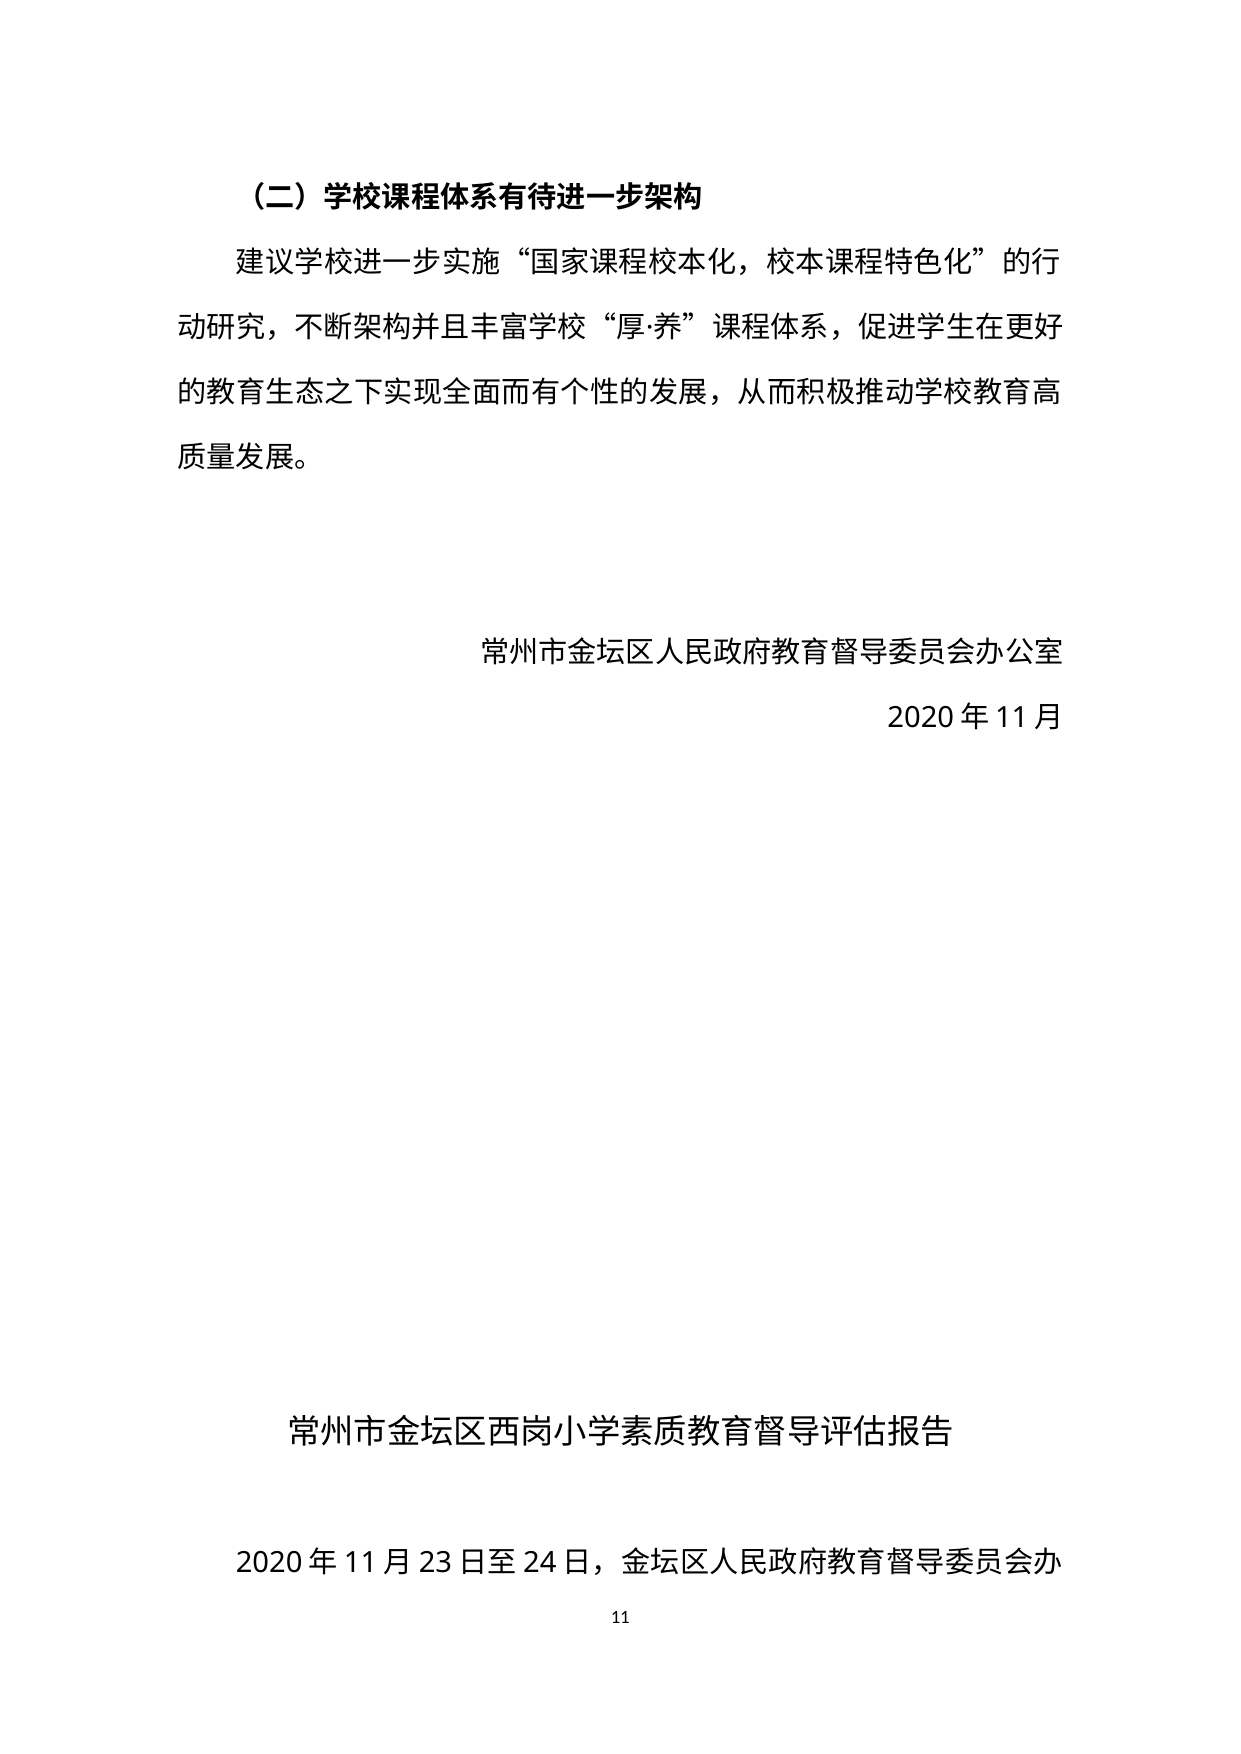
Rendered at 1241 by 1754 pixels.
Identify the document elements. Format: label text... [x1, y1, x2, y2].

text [177, 1527, 1063, 1592]
text 建议学校进一步实施“国家课程校本化，校本课程特色化”的行动研究，不断架构并且丰富学校“厚·养”课程体系，促进学生在更好的教育生态之下实现全面而有个性的发展，从而积极推动学校教育高质量发展。 [177, 227, 1063, 487]
text 常州市金坛区西岗小学素质教育督导评估报告 [177, 1397, 1063, 1462]
text 2020年11月 [177, 682, 1063, 747]
text （二）学校课程体系有待进一步架构 [177, 162, 1063, 227]
text 常州市金坛区人民政府教育督导委员会办公室 [177, 617, 1063, 682]
